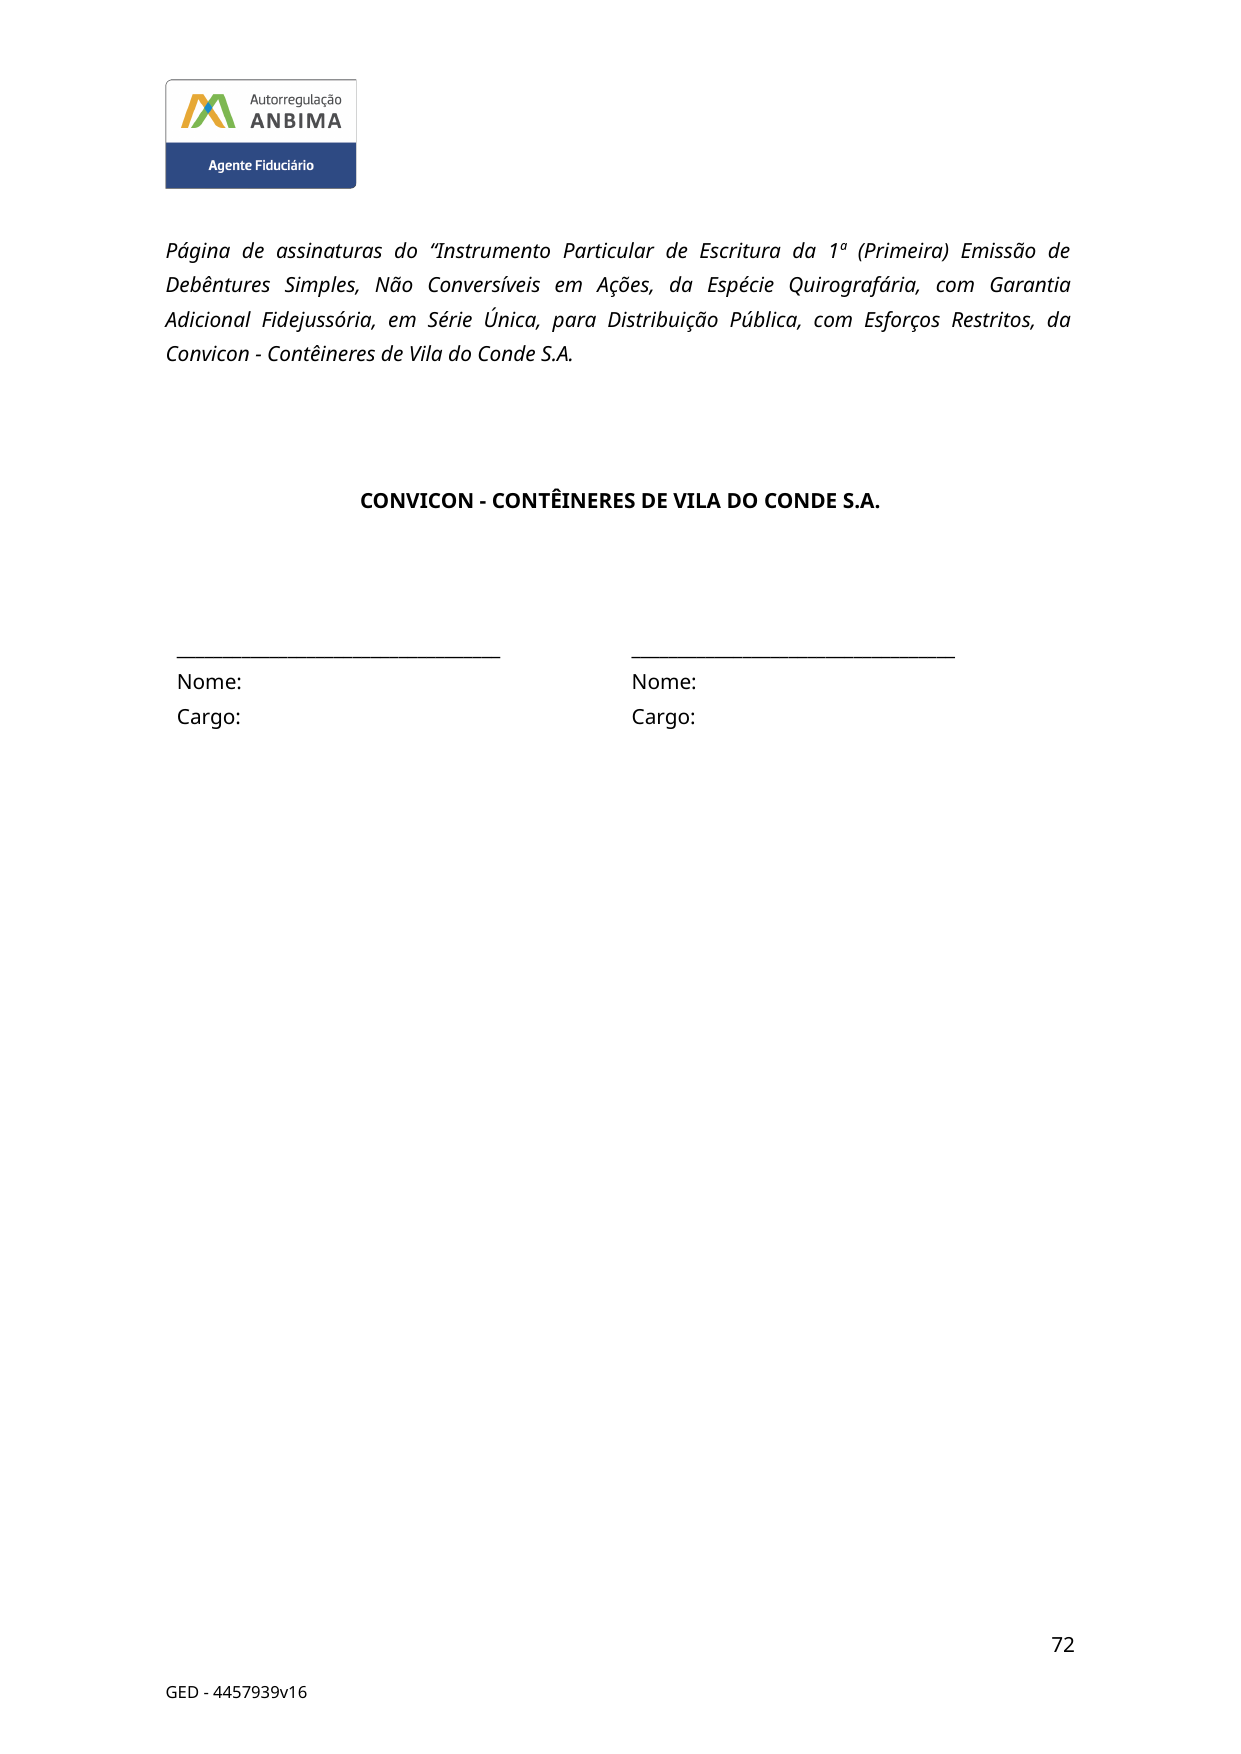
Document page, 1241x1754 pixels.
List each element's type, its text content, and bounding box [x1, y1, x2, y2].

text Página de assinaturas do “Instrumento Particular de Escritura da 1ª (Primeira) Emissão de Debêntures Simples, Não Conversíveis em Ações, da Espécie Quirografária, com Garantia Adicional Fidejussória, em Série Única, para Distribuição Pública, com Esforços Restritos, da Convicon - Contêineres de Vila do Conde S.A. [165, 236, 1075, 368]
table_header ___________________________________ Nome: Cargo: [620, 633, 1075, 750]
picture [165, 79, 357, 189]
table_header ___________________________________ Nome: Cargo: [165, 633, 620, 750]
text CONVICON - CONTÊINERES DE VILA DO CONDE S.A. [165, 486, 1075, 515]
